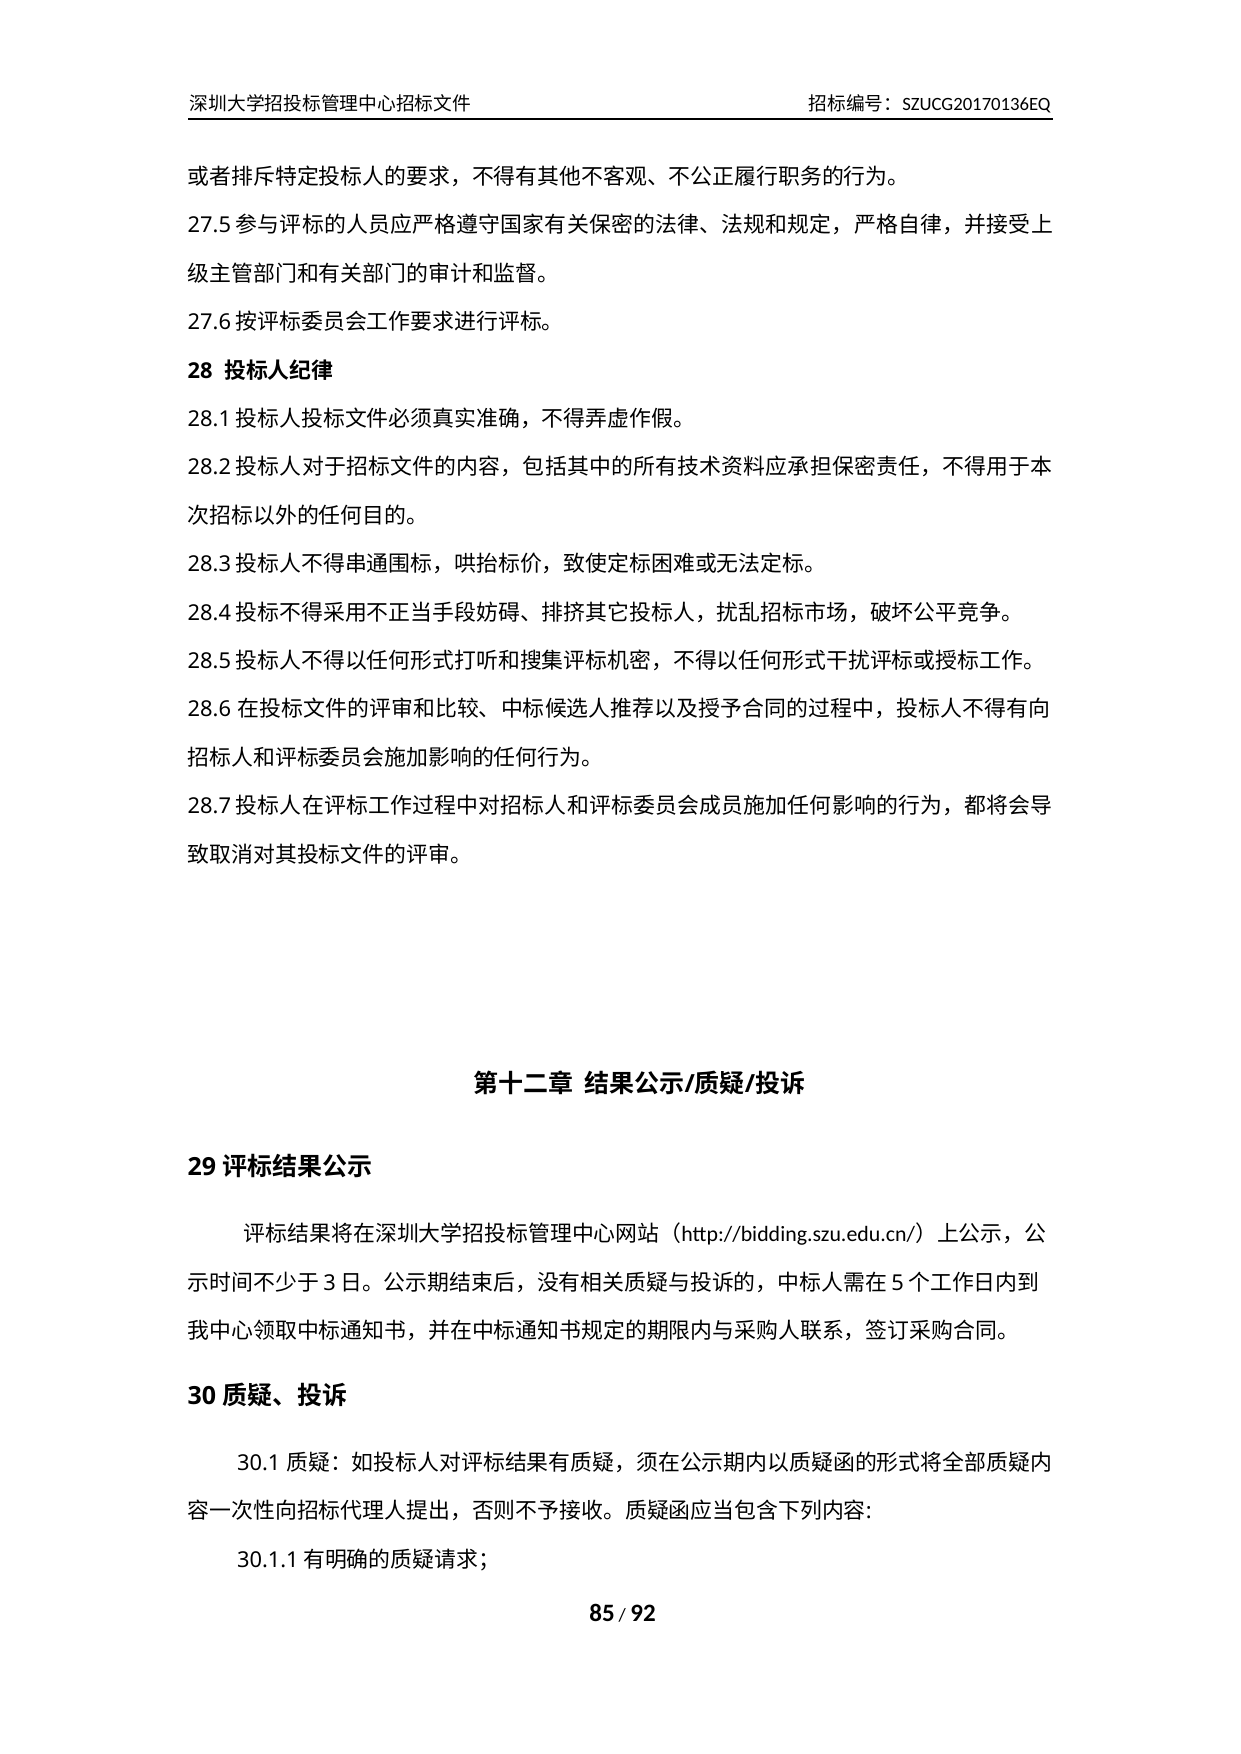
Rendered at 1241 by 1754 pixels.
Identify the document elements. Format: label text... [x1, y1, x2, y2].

text 28.2投标人对于招标文件的内容，包括其中的所有技术资料应承担保密责任，不得用于本次招标以外的任何目的。 [187, 449, 1053, 530]
text 28.5投标人不得以任何形式打听和搜集评标机密，不得以任何形式干扰评标或授标工作。 [187, 643, 1053, 675]
text 30.1 质疑：如投标人对评标结果有质疑，须在公示期内以质疑函的形式将全部质疑内容一次性向招标代理人提出，否则不予接收。质疑函应当包含下列内容: [187, 1444, 1053, 1526]
text 27.6按评标委员会工作要求进行评标。 [187, 304, 1053, 336]
text 27.5参与评标的人员应严格遵守国家有关保密的法律、法规和规定，严格自律，并接受上级主管部门和有关部门的审计和监督。 [187, 207, 1053, 288]
text 28.3投标人不得串通围标，哄抬标价，致使定标困难或无法定标。 [187, 546, 1053, 578]
text 28.1投标人投标文件必须真实准确，不得弄虚作假。 [187, 401, 1053, 433]
text 评标结果将在深圳大学招投标管理中心网站（http://bidding.szu.edu.cn/）上公示，公示时间不少于3日。公示期结束后，没有相关质疑与投诉的，中标人需在5个工作日内到我中心领取中标通知书，并在中标通知书规定的期限内与采购人联系，签订采购合同。 [187, 1215, 1053, 1345]
text 30 质疑、投诉 [187, 1361, 1053, 1426]
text 28.4投标不得采用不正当手段妨碍、排挤其它投标人，扰乱招标市场，破坏公平竞争。 [187, 594, 1053, 627]
text 28.7投标人在评标工作过程中对招标人和评标委员会成员施加任何影响的行为，都将会导致取消对其投标文件的评审。 [187, 788, 1053, 869]
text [187, 158, 1053, 191]
text 30.1.1有明确的质疑请求； [187, 1541, 1053, 1574]
text 28 投标人纪律 [187, 352, 1053, 385]
text 28.6 在投标文件的评审和比较、中标候选人推荐以及授予合同的过程中，投标人不得有向招标人和评标委员会施加影响的任何行为。 [187, 691, 1053, 772]
text 第十二章 结果公示/质疑/投诉 [225, 1049, 1053, 1114]
text 29 评标结果公示 [187, 1132, 1053, 1197]
